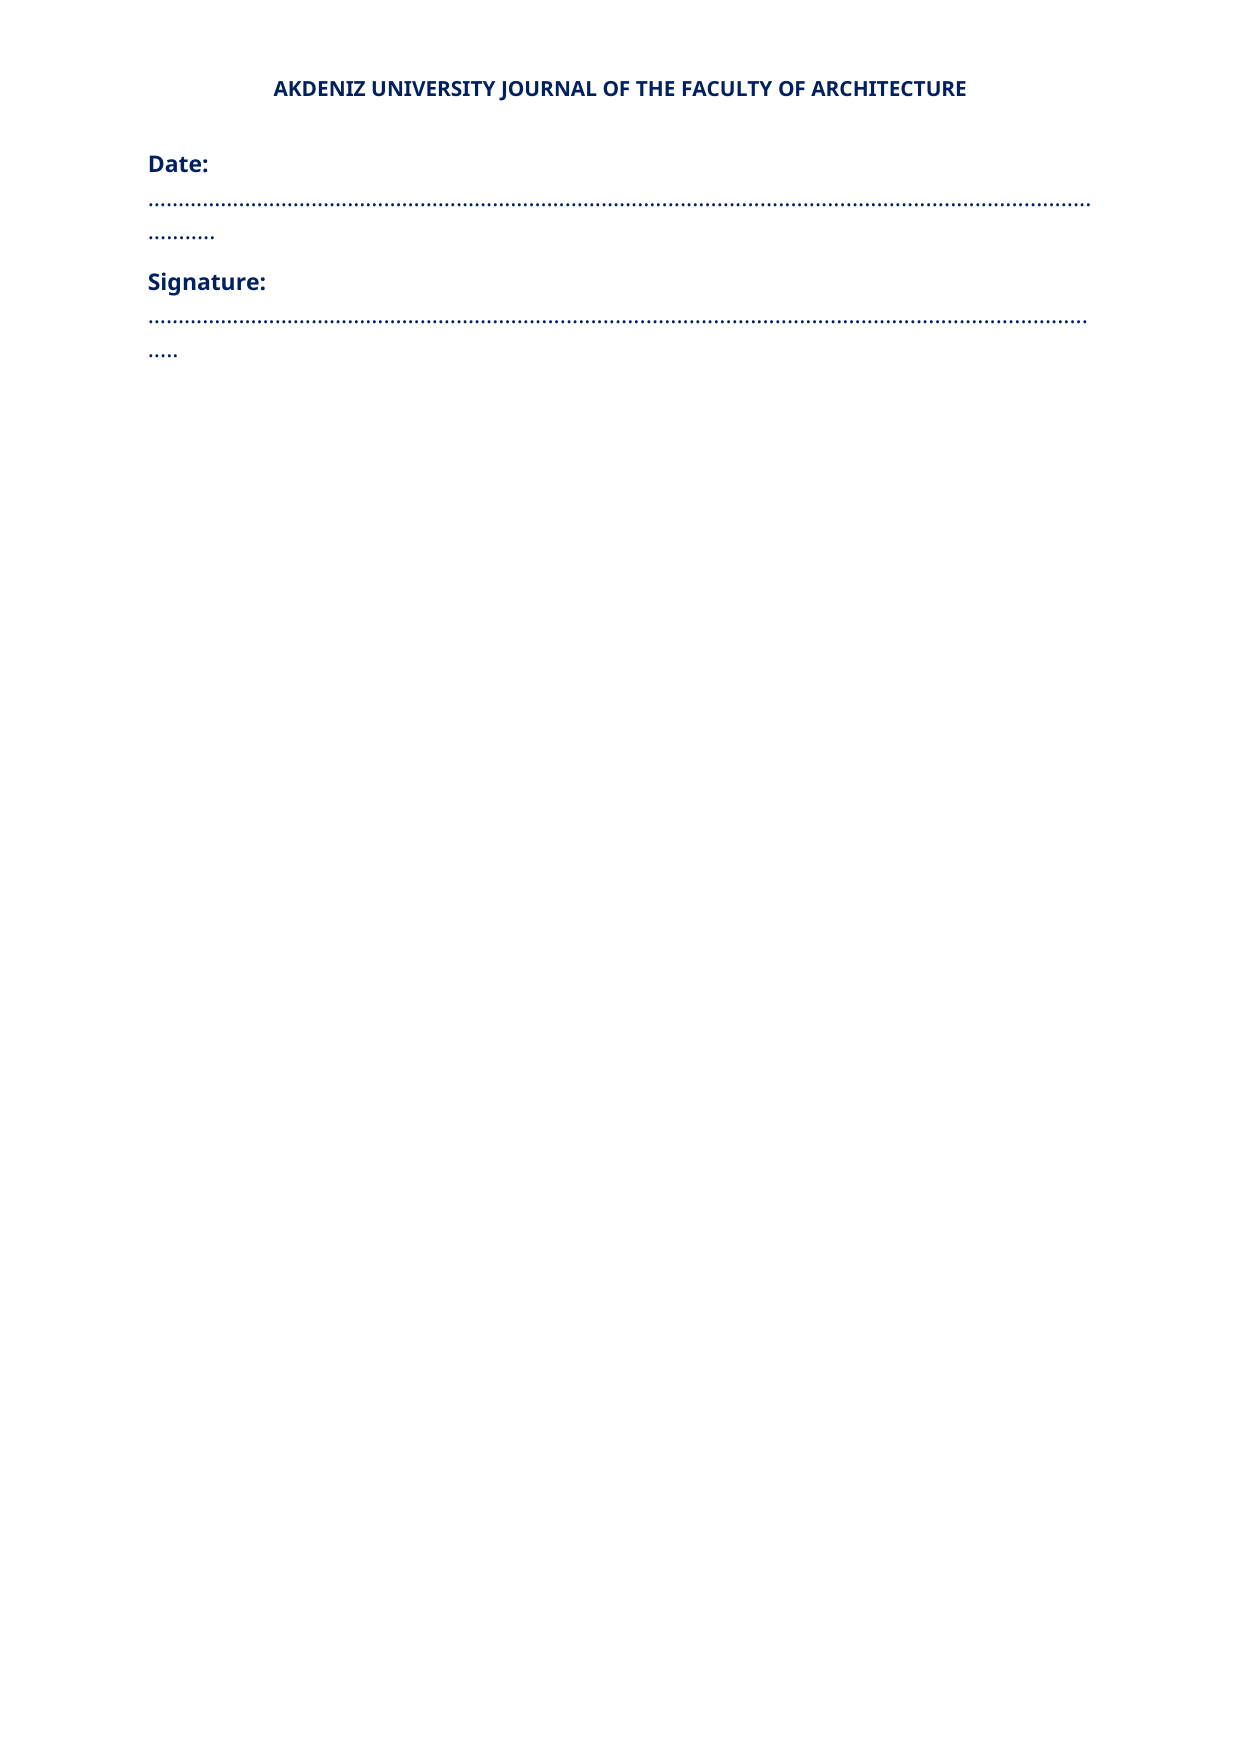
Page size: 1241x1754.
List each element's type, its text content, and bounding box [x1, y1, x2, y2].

text Signature: …………………………………………………...................................................................................................... [148, 266, 1092, 364]
text Date: ………………………………………………………………………….................................................................................. [148, 148, 1092, 246]
